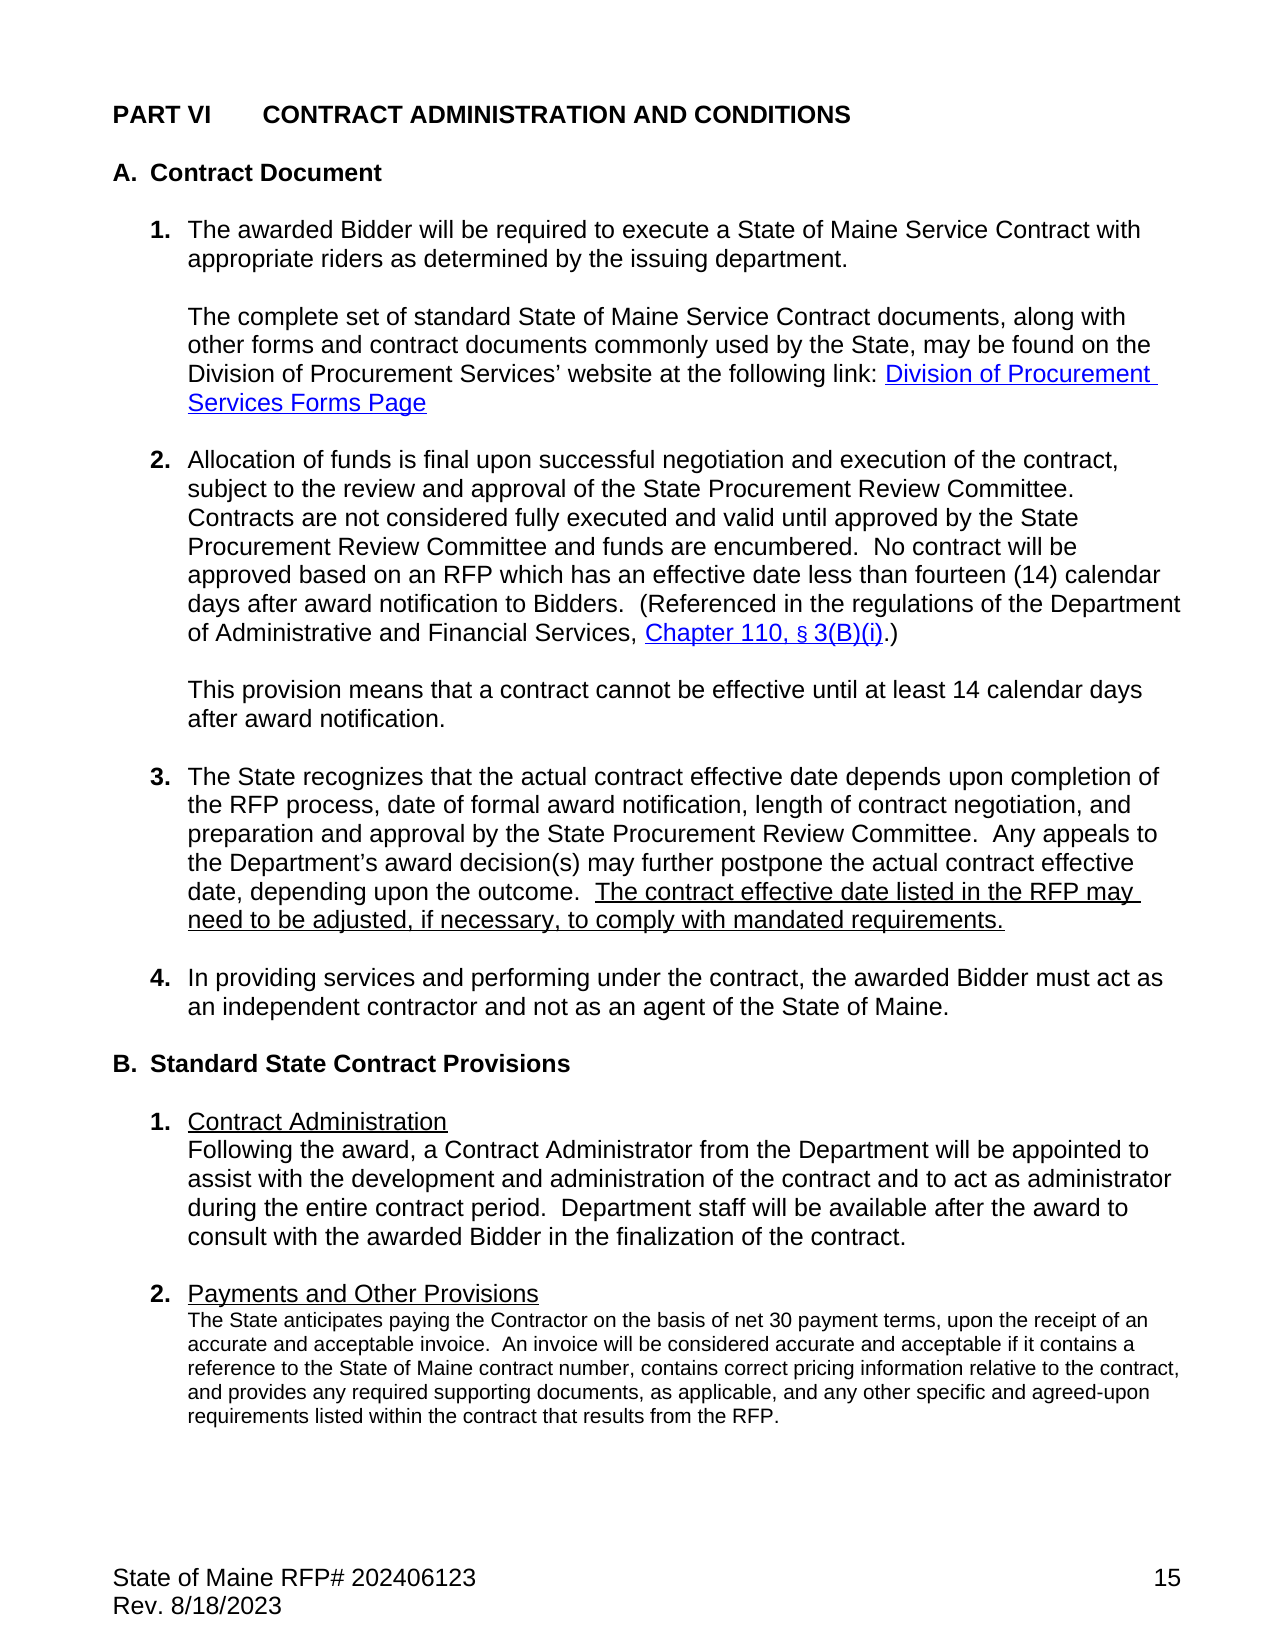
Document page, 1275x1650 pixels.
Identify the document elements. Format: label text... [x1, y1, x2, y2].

text Following the award, a Contract Administrator from the Department will be appointed to assist with the development and administration of the contract and to act as administrator during the entire contract period. Department staff will be available after the award to consult with the awarded Bidder in the finalization of the contract. [187, 1135, 1181, 1250]
list Payments and Other Provisions [150, 1279, 1181, 1308]
text The State anticipates paying the Contractor on the basis of net 30 payment terms, upon the receipt of an accurate and acceptable invoice. An invoice will be considered accurate and acceptable if it contains a reference to the State of Maine contract number, contains correct pricing information relative to the contract, and provides any required supporting documents, as applicable, and any other specific and agreed-upon requirements listed within the contract that results from the RFP. [187, 1308, 1181, 1428]
list The State recognizes that the actual contract effective date depends upon completion of the RFP process, date of formal award notification, length of contract negotiation, and preparation and approval by the State Procurement Review Committee. Any appeals to the Department’s award decision(s) may further postpone the actual contract effective date, depending upon the outcome. The contract effective date listed in the RFP may need to be adjusted, if necessary, to comply with mandated requirements. [150, 762, 1181, 934]
text The complete set of standard State of Maine Service Contract documents, along with other forms and contract documents commonly used by the State, may be found on the Division of Procurement Services’ website at the following link: Division of Procurement Services Forms Page [187, 302, 1181, 417]
list Standard State Contract Provisions [112, 1049, 1181, 1078]
list In providing services and performing under the contract, the awarded Bidder must act as an independent contractor and not as an agent of the State of Maine. [150, 963, 1181, 1020]
list The awarded Bidder will be required to execute a State of Maine Service Contract with appropriate riders as determined by the issuing department. [150, 215, 1181, 273]
list Contract Administration [150, 1107, 1181, 1135]
list Contract Document [112, 158, 1181, 187]
list Allocation of funds is final upon successful negotiation and execution of the contract, subject to the review and approval of the State Procurement Review Committee. Contracts are not considered fully executed and valid until approved by the State Procurement Review Committee and funds are encumbered. No contract will be approved based on an RFP which has an effective date less than fourteen (14) calendar days after award notification to Bidders. (Referenced in the regulations of the Department of Administrative and Financial Services, Chapter 110, § 3(B)(i).) [150, 445, 1181, 647]
text PART VI CONTRACT ADMINISTRATION AND CONDITIONS [112, 100, 1181, 129]
text This provision means that a contract cannot be effective until at least 14 calendar days after award notification. [187, 675, 1181, 733]
